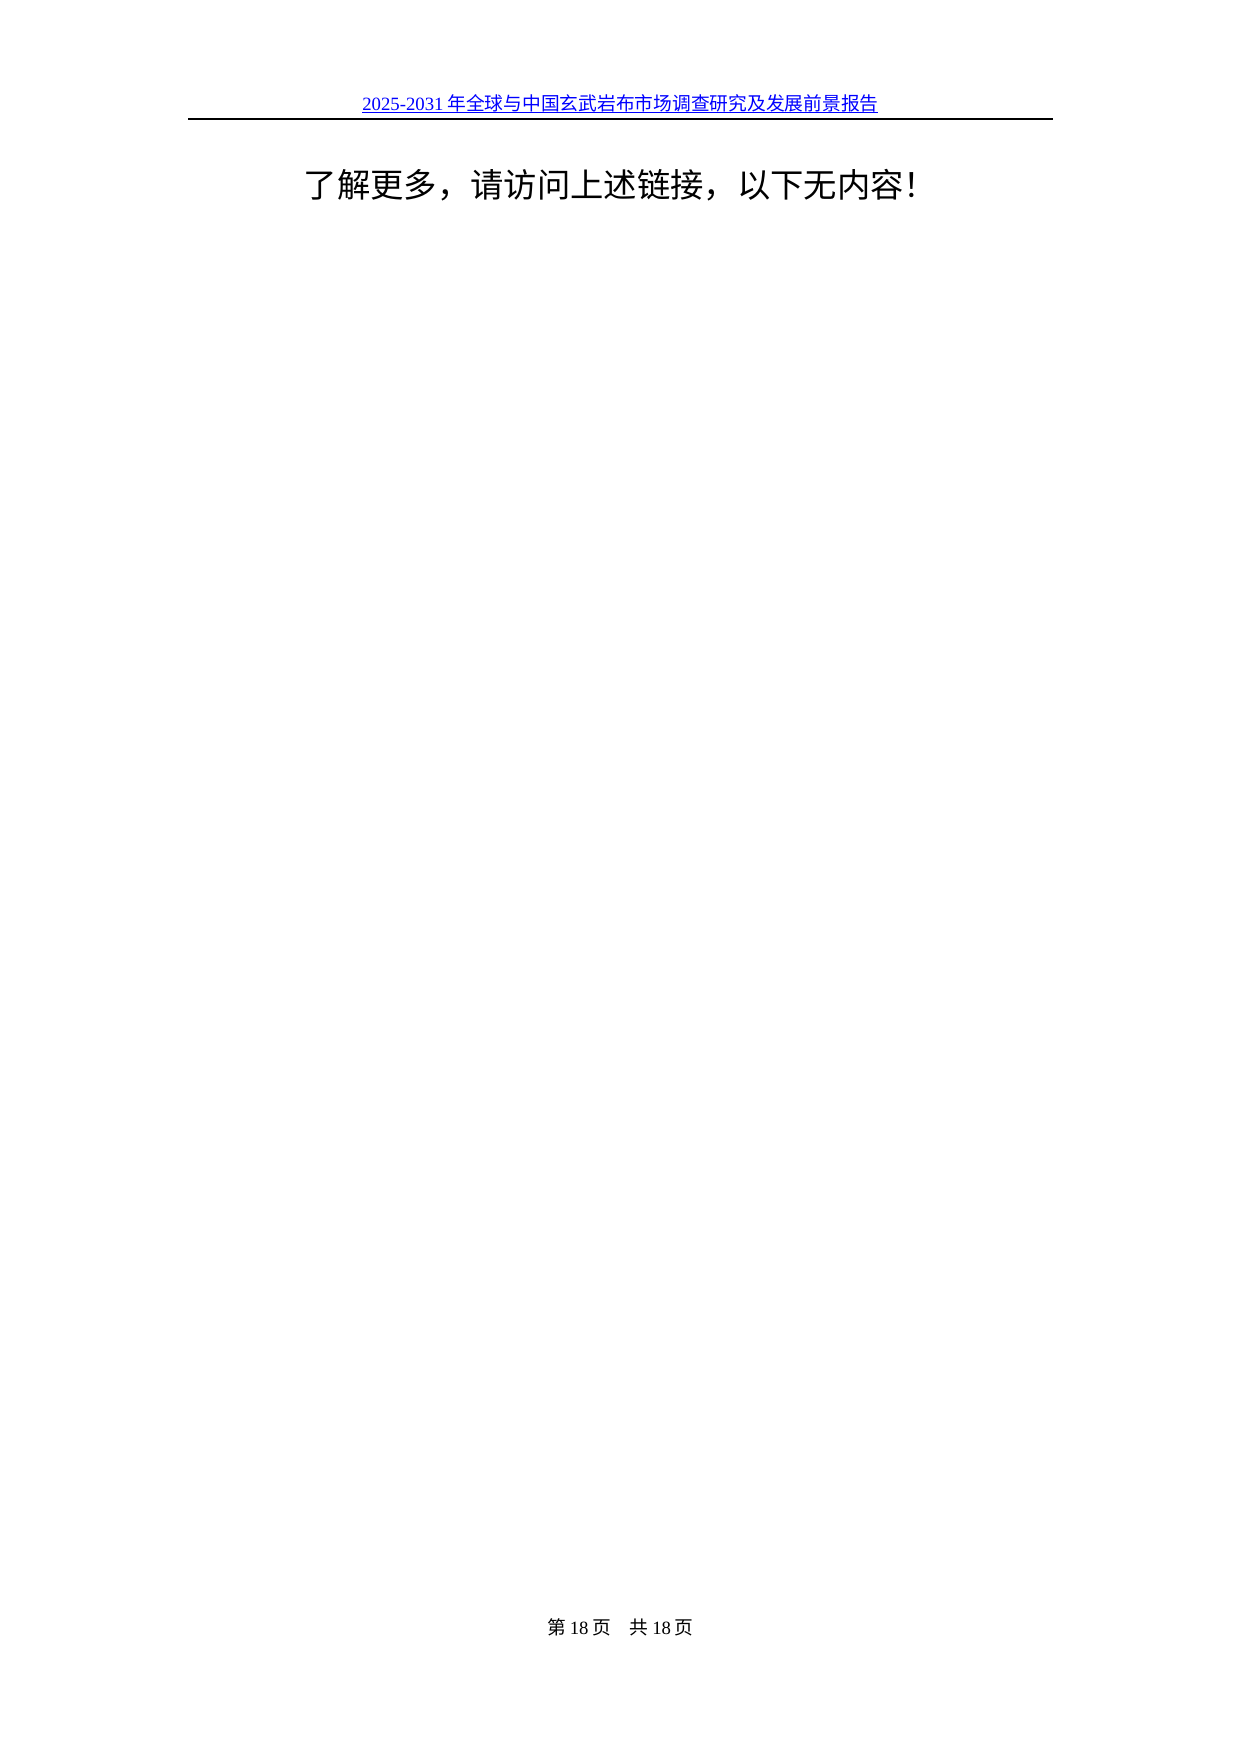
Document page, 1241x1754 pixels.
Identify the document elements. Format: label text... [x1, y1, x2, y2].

title 了解更多，请访问上述链接，以下无内容！ [187, 150, 1053, 215]
